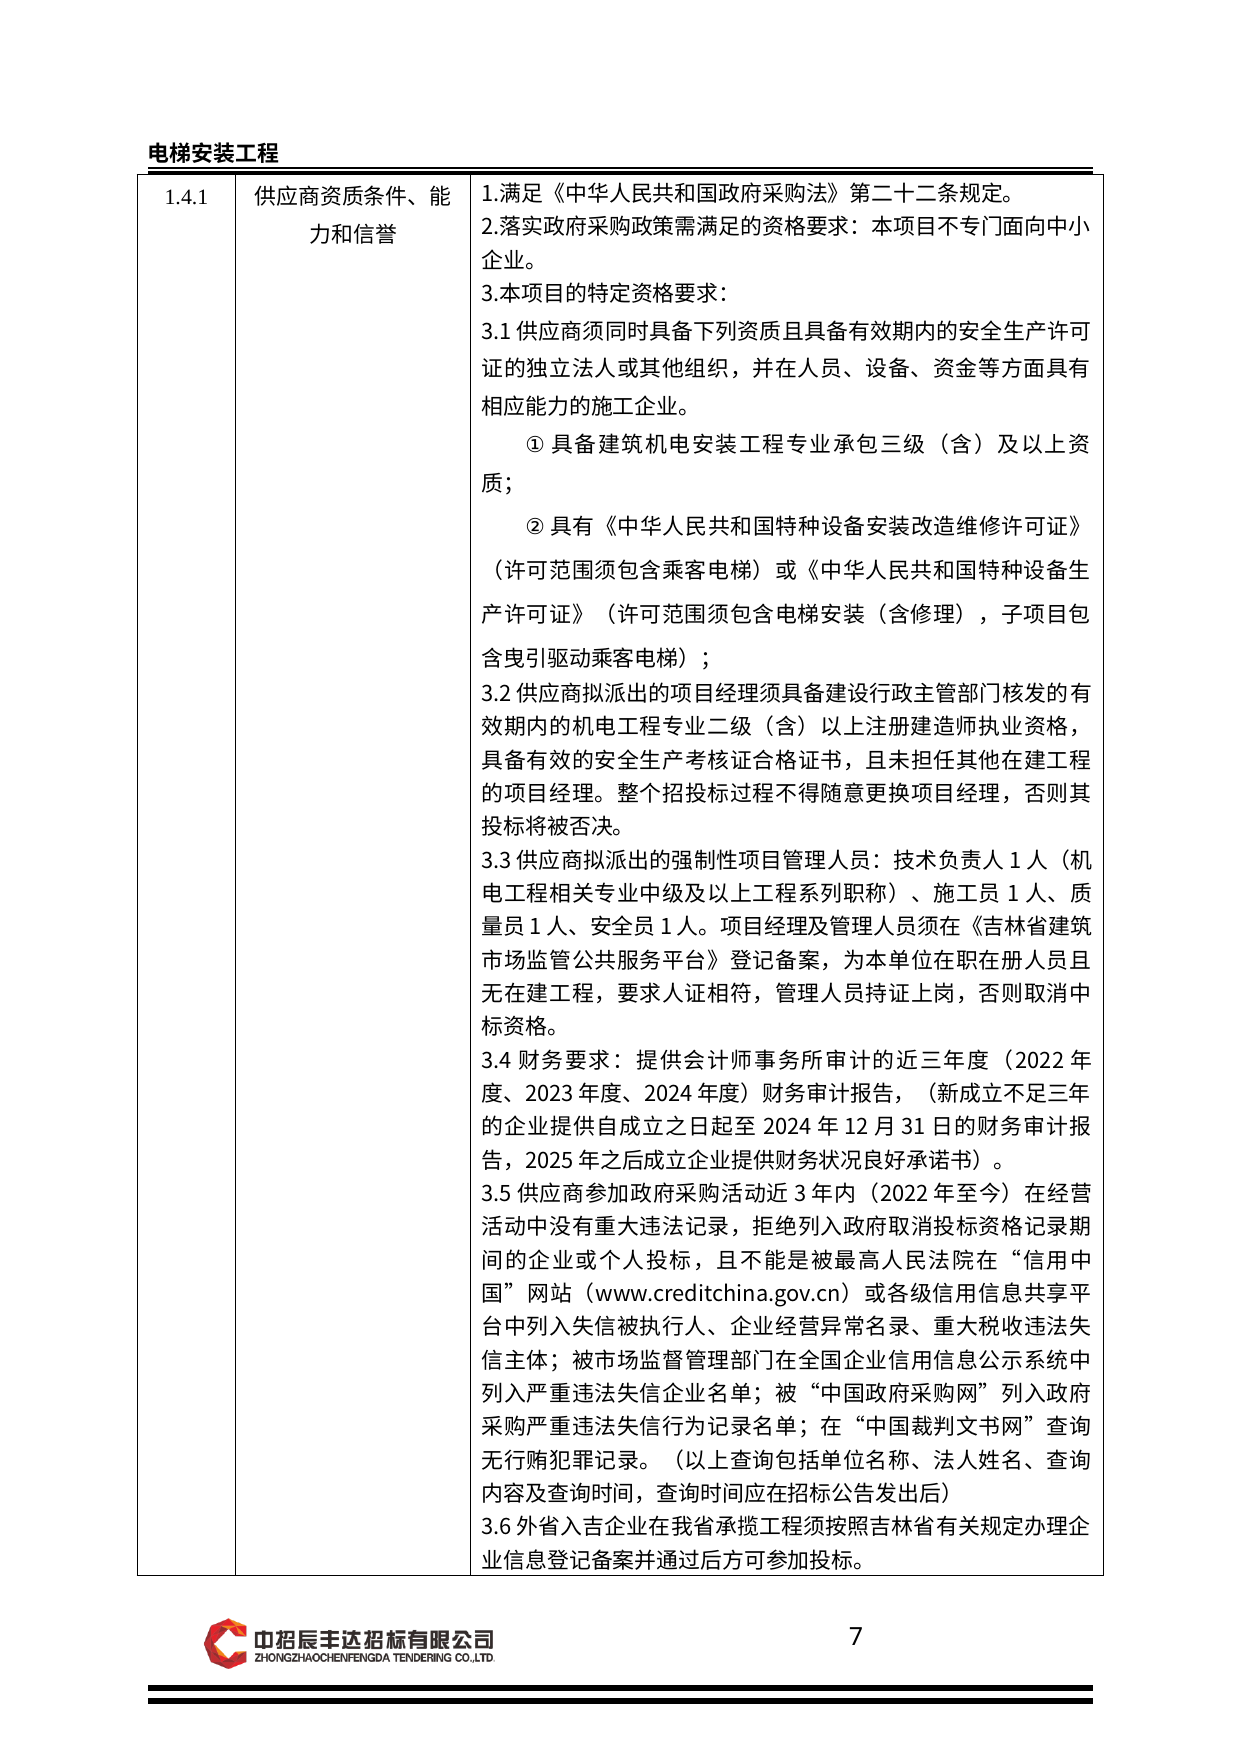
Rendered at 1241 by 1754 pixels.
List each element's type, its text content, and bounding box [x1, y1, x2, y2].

picture [203, 1618, 495, 1669]
table_cell 供应商资质条件、能力和信誉 [236, 175, 470, 1575]
table_cell 1.4.1 [138, 175, 235, 1575]
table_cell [471, 175, 1103, 1575]
